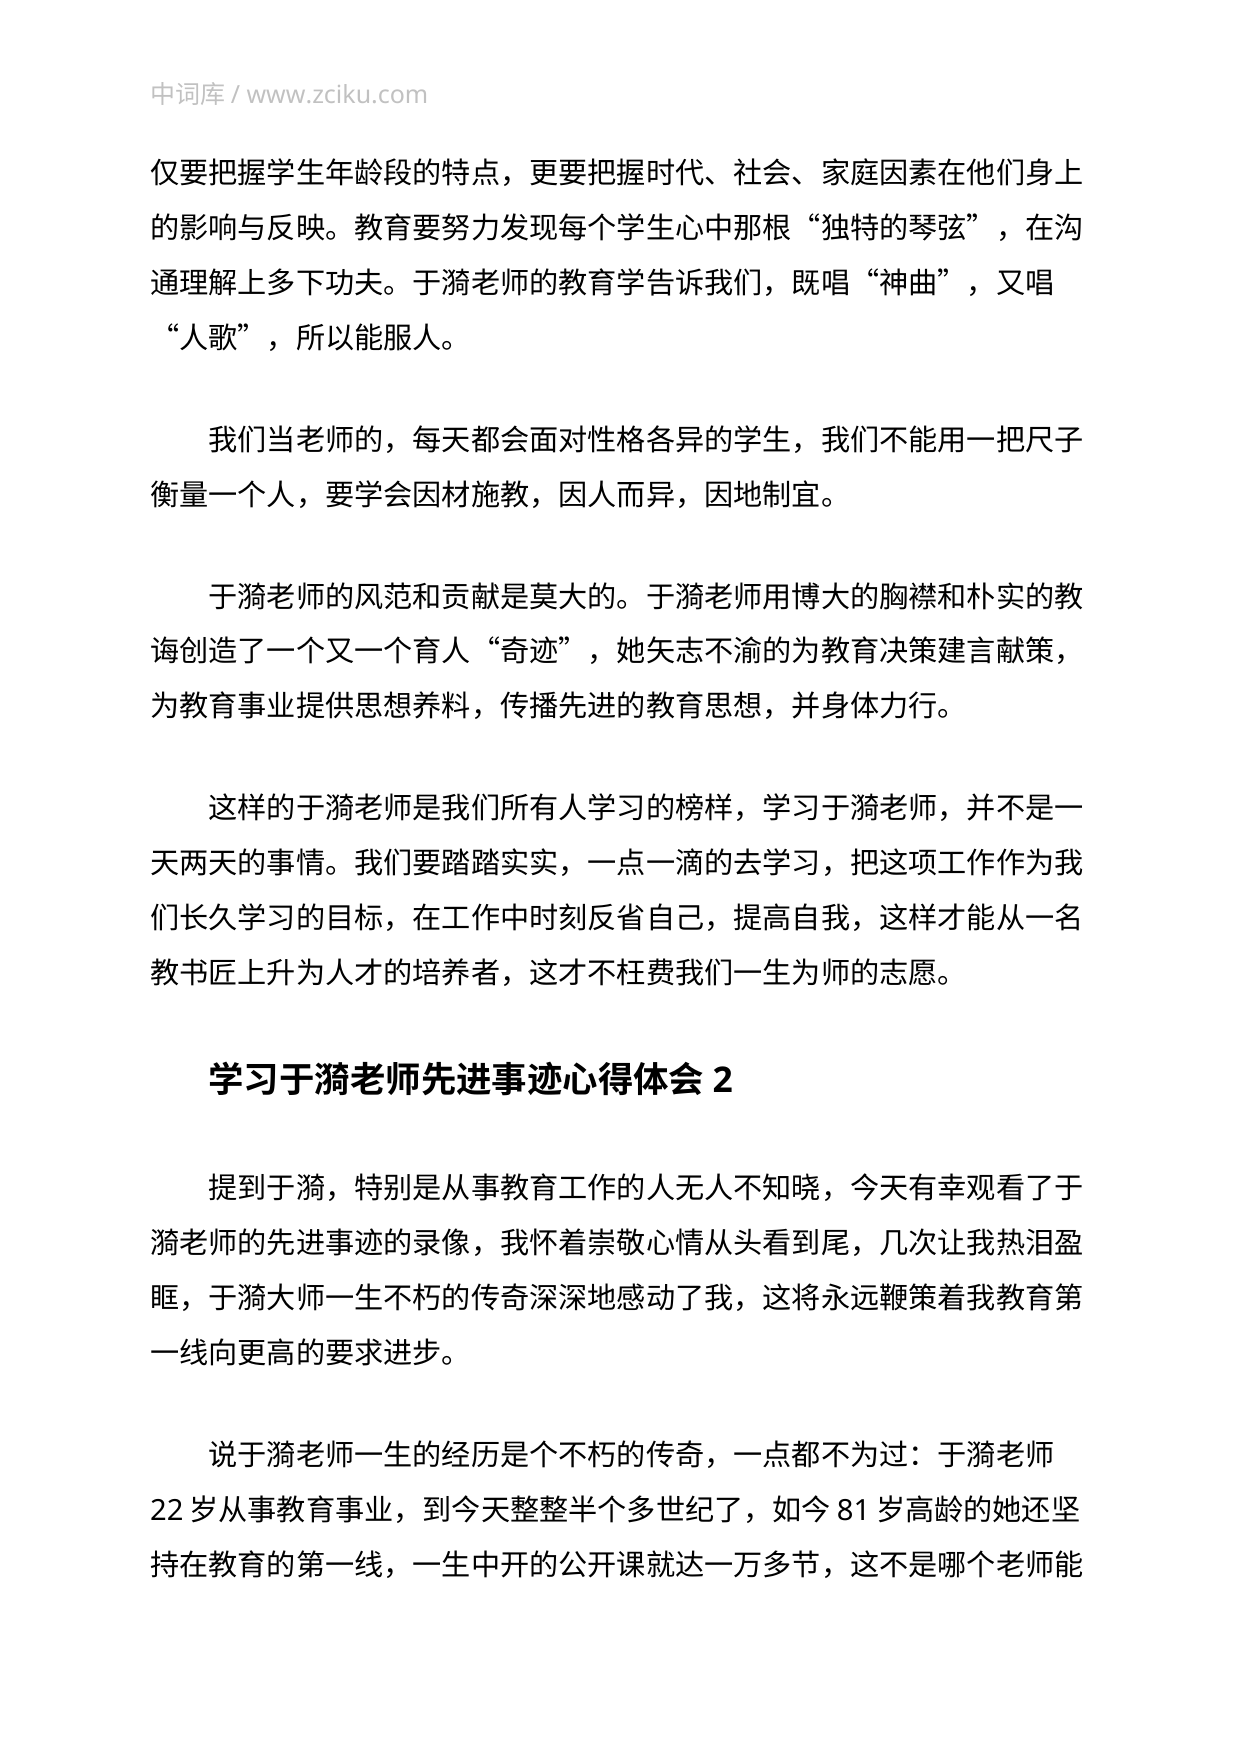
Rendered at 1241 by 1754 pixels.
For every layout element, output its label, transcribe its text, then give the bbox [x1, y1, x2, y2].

text 我们当老师的，每天都会面对性格各异的学生，我们不能用一把尺子衡量一个人，要学会因材施教，因人而异，因地制宜。 [150, 416, 1090, 514]
text 提到于漪，特别是从事教育工作的人无人不知晓，今天有幸观看了于漪老师的先进事迹的录像，我怀着崇敬心情从头看到尾，几次让我热泪盈眶，于漪大师一生不朽的传奇深深地感动了我，这将永远鞭策着我教育第一线向更高的要求进步。 [150, 1165, 1090, 1372]
text 学习于漪老师先进事迹心得体会 2 [150, 1051, 1090, 1102]
text 这样的于漪老师是我们所有人学习的榜样，学习于漪老师，并不是一天两天的事情。我们要踏踏实实，一点一滴的去学习，把这项工作作为我们长久学习的目标，在工作中时刻反省自己，提高自我，这样才能从一名教书匠上升为人才的培养者，这才不枉费我们一生为师的志愿。 [150, 785, 1090, 992]
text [150, 150, 1090, 357]
text 于漪老师的风范和贡献是莫大的。于漪老师用博大的胸襟和朴实的教诲创造了一个又一个育人“奇迹”，她矢志不渝的为教育决策建言献策，为教育事业提供思想养料，传播先进的教育思想，并身体力行。 [150, 573, 1090, 725]
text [150, 1431, 1090, 1583]
